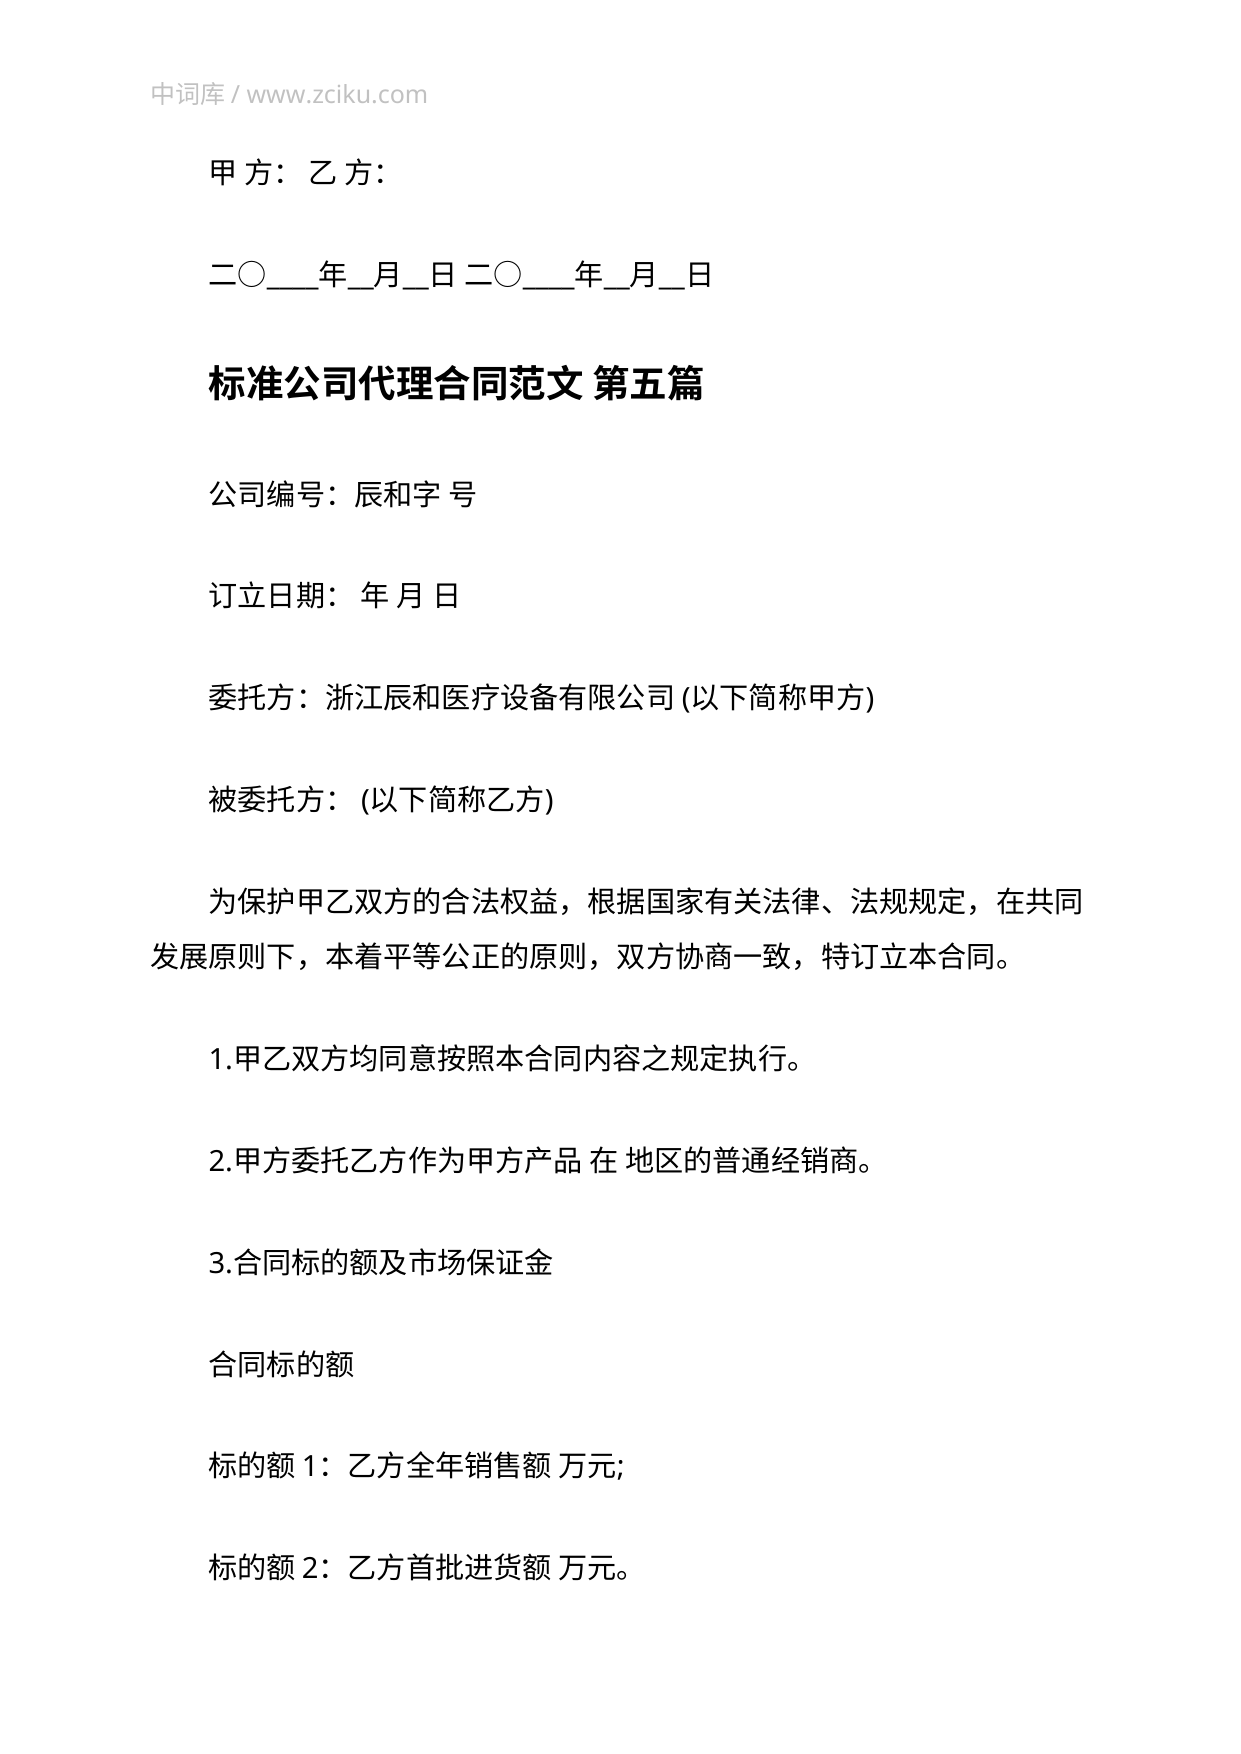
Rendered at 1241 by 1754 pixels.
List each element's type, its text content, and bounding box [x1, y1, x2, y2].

text 公司编号：辰和字 号 [150, 471, 1090, 513]
text 订立日期： 年 月 日 [150, 573, 1090, 615]
text 甲 方： 乙 方： [150, 150, 1090, 192]
text 合同标的额 [150, 1341, 1090, 1383]
text 为保护甲乙双方的合法权益，根据国家有关法律、法规规定，在共同发展原则下，本着平等公正的原则，双方协商一致，特订立本合同。 [150, 879, 1090, 976]
text 二○____年__月__日 二○____年__月__日 [150, 252, 1090, 294]
text 标的额1：乙方全年销售额 万元; [150, 1443, 1090, 1485]
text 被委托方： (以下简称乙方) [150, 777, 1090, 819]
text 2.甲方委托乙方作为甲方产品 在 地区的普通经销商。 [150, 1137, 1090, 1180]
text 1.甲乙双方均同意按照本合同内容之规定执行。 [150, 1035, 1090, 1078]
text 标准公司代理合同范文 第五篇 [150, 354, 1090, 408]
text 3.合同标的额及市场保证金 [150, 1239, 1090, 1282]
text 标的额2：乙方首批进货额 万元。 [150, 1545, 1090, 1587]
text 委托方：浙江辰和医疗设备有限公司 (以下简称甲方) [150, 675, 1090, 717]
